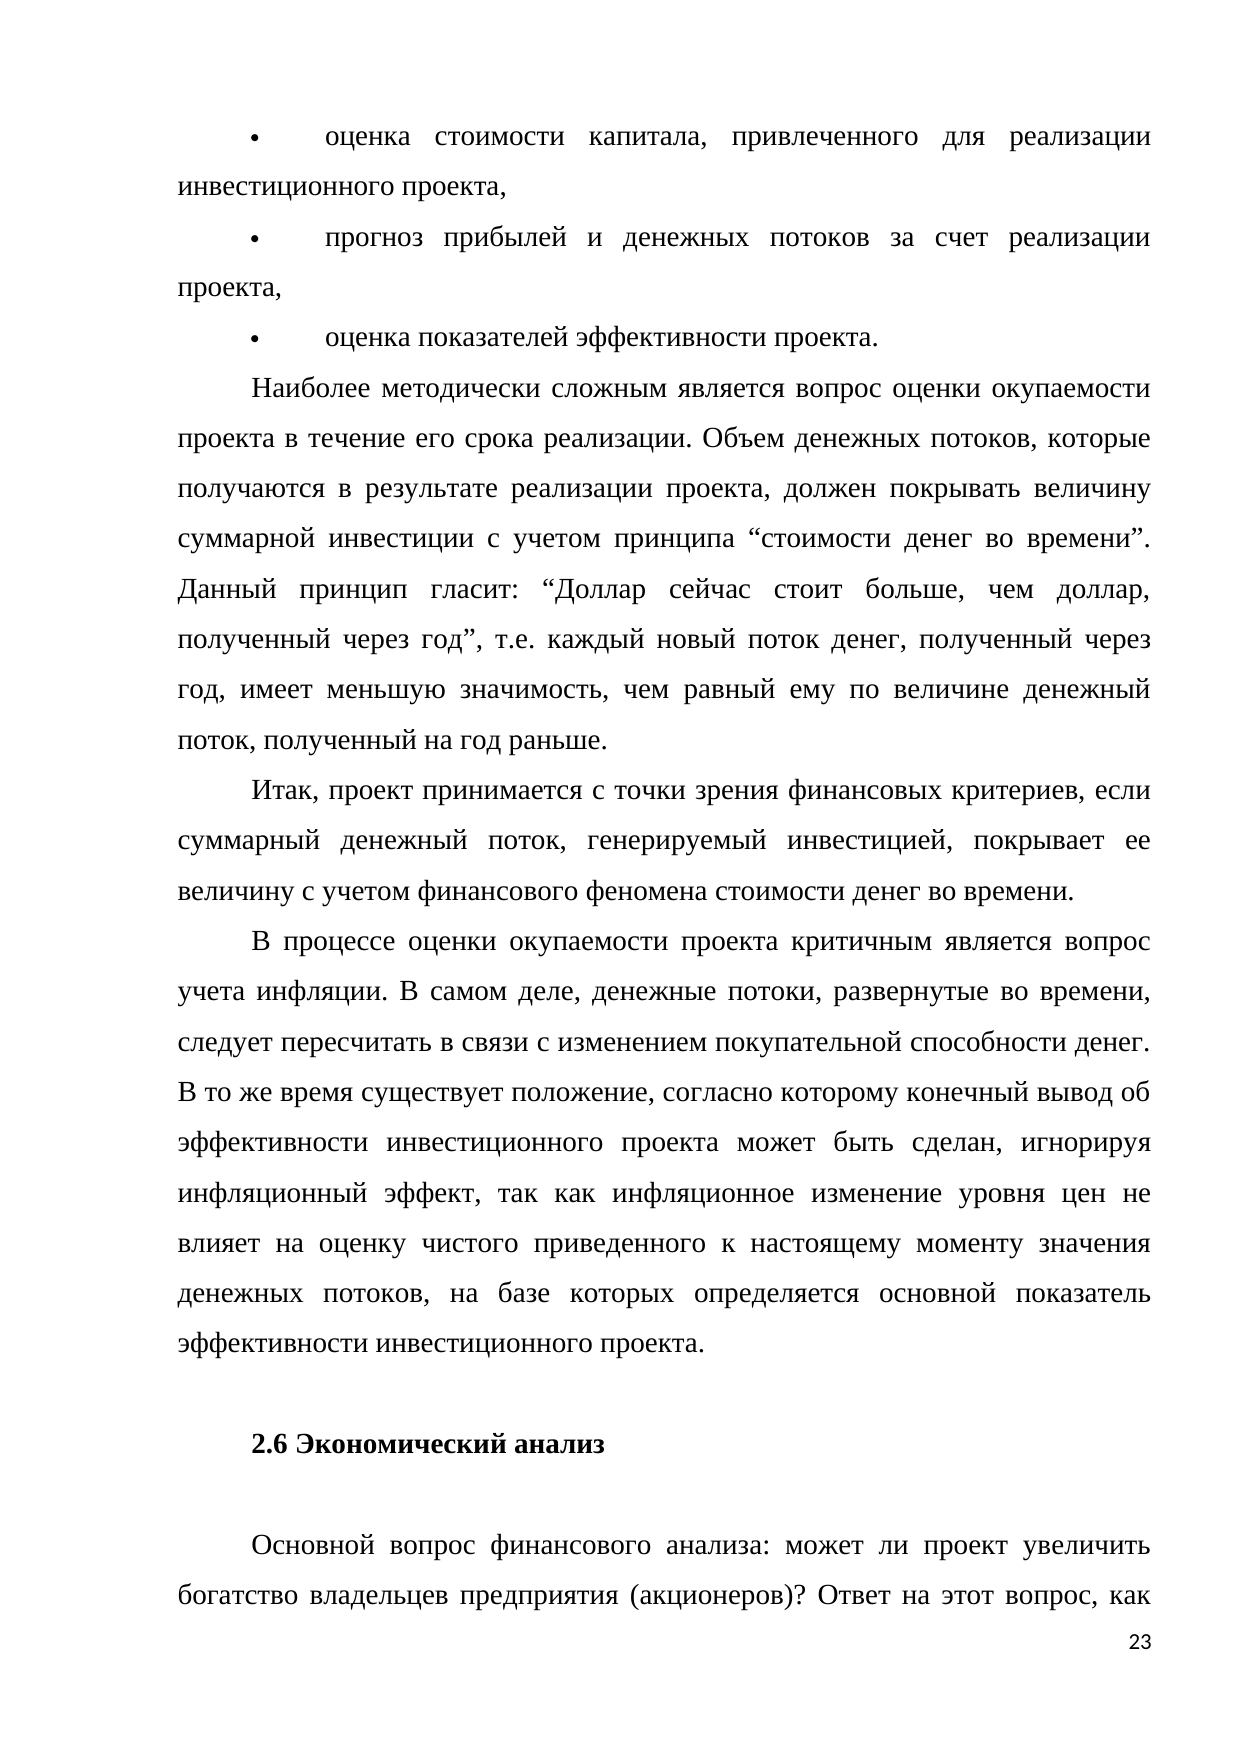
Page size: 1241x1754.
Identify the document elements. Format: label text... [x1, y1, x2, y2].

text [177, 1527, 1152, 1611]
text 2.6 Экономический анализ [177, 1426, 1152, 1460]
list оценка показателей эффективности проекта. [177, 319, 1152, 353]
text Наиболее методически сложным является вопрос оценки окупаемости проекта в течение его срока реализации. Объем денежных потоков, которые получаются в результате реализации проекта, должен покрывать величину суммарной инвестиции с учетом принципа “стоимости денег во времени”. Данный принцип гласит: “Доллар сейчас стоит больше, чем доллар, полученный через год”, т.е. каждый новый поток денег, полученный через год, имеет меньшую значимость, чем равный ему по величине денежный поток, полученный на год раньше. [177, 370, 1152, 755]
text Итак, проект принимается с точки зрения финансовых критериев, если суммарный денежный поток, генерируемый инвестицией, покрывает ее величину с учетом финансового феномена стоимости денег во времени. [177, 772, 1152, 906]
text В процессе оценки окупаемости проекта критичным является вопрос учета инфляции. В самом деле, денежные потоки, развернутые во времени, следует пересчитать в связи с изменением покупательной способности денег. В то же время существует положение, согласно которому конечный вывод об эффективности инвестиционного проекта может быть сделан, игнорируя инфляционный эффект, так как инфляционное изменение уровня цен не влияет на оценку чистого приведенного к настоящему моменту значения денежных потоков, на базе которых определяется основной показатель эффективности инвестиционного проекта. [177, 923, 1152, 1359]
list оценка стоимости капитала, привлеченного для реализации инвестиционного проекта, [177, 118, 1152, 202]
list прогноз прибылей и денежных потоков за счет реализации проекта, [177, 219, 1152, 303]
